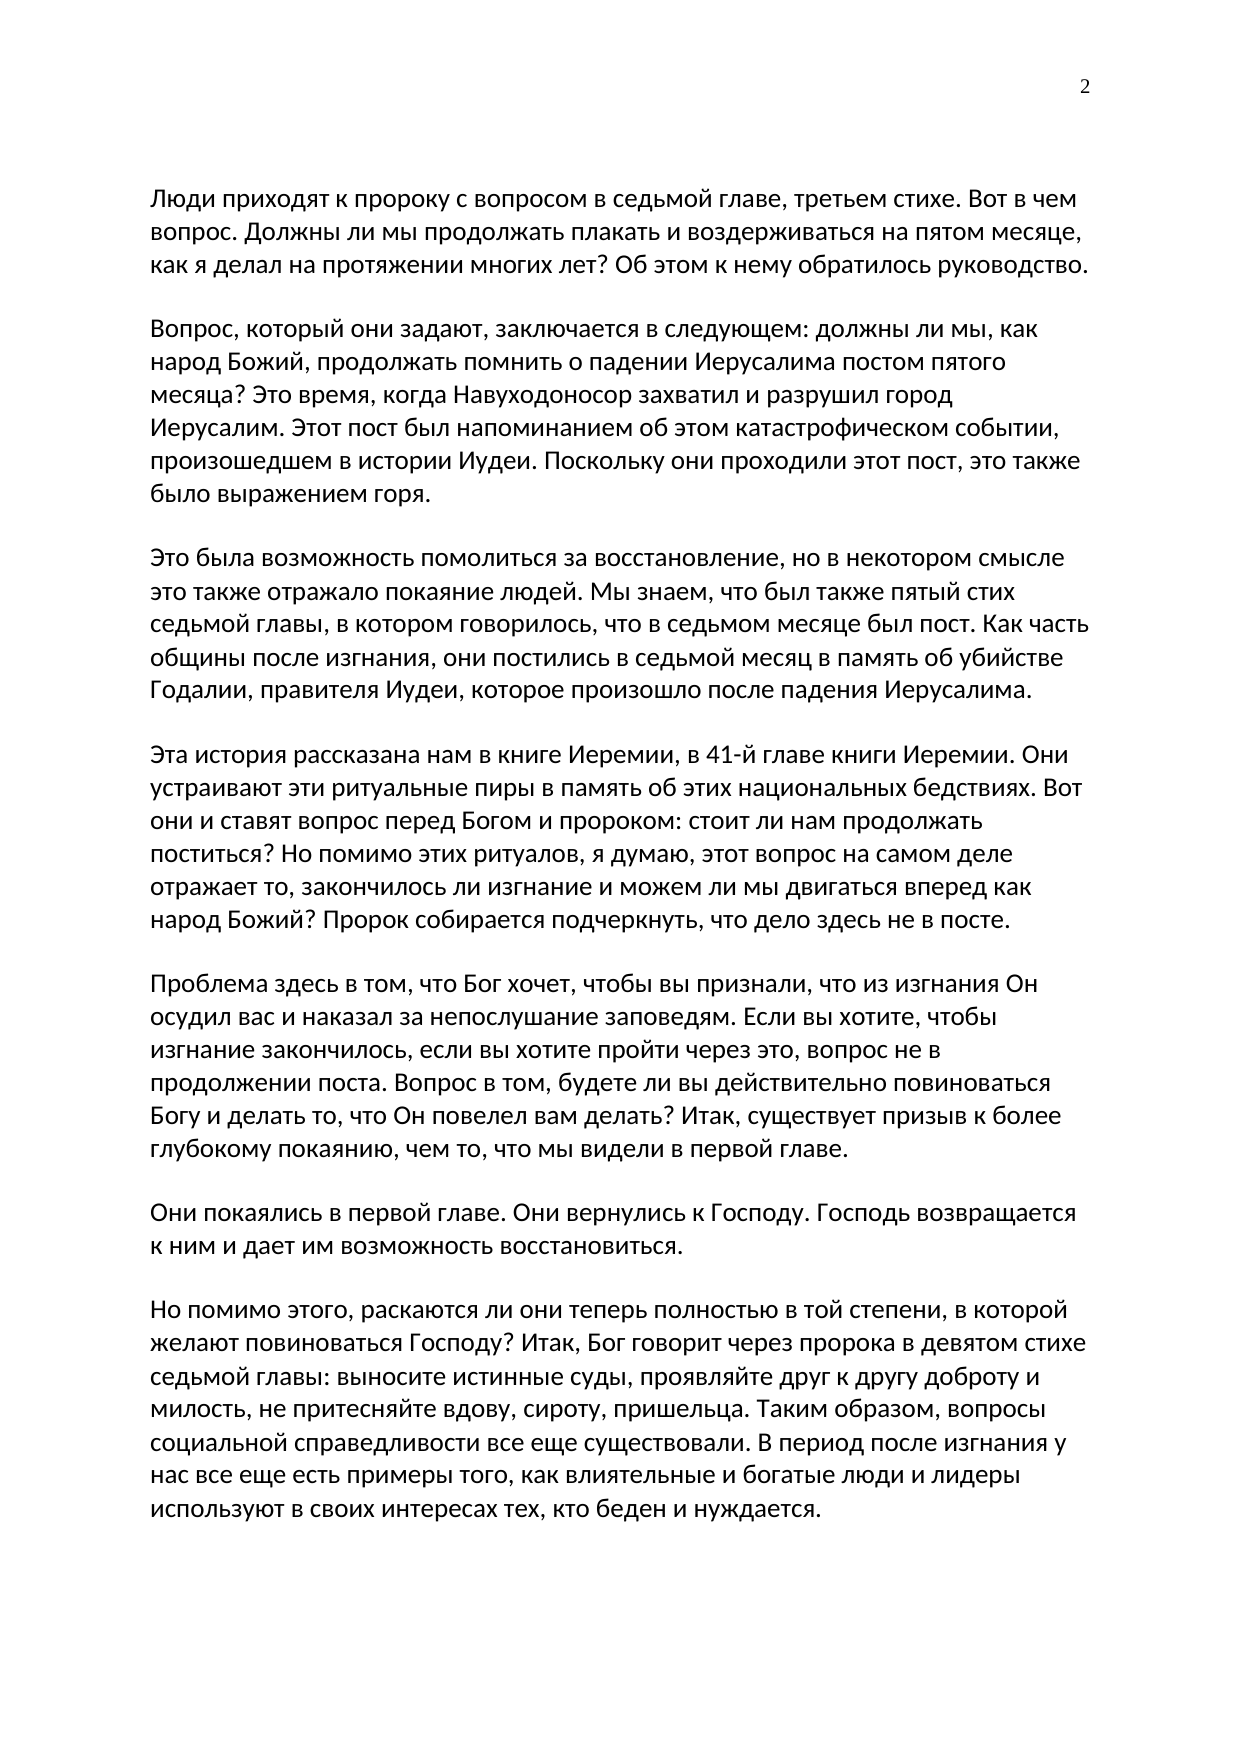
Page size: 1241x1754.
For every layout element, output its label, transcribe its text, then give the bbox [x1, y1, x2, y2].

text Они покаялись в первой главе. Они вернулись к Господу. Господь возвращается к ним и дает им возможность восстановиться. [150, 1195, 1090, 1261]
text Проблема здесь в том, что Бог хочет, чтобы вы признали, что из изгнания Он осудил вас и наказал за непослушание заповедям. Если вы хотите, чтобы изгнание закончилось, если вы хотите пройти через это, вопрос не в продолжении поста. Вопрос в том, будете ли вы действительно повиноваться Богу и делать то, что Он повелел вам делать? Итак, существует призыв к более глубокому покаянию, чем то, что мы видели в первой главе. [150, 966, 1090, 1164]
text Но помимо этого, раскаются ли они теперь полностью в той степени, в которой желают повиноваться Господу? Итак, Бог говорит через пророка в девятом стихе седьмой главы: выносите истинные суды, проявляйте друг к другу доброту и милость, не притесняйте вдову, сироту, пришельца. Таким образом, вопросы социальной справедливости все еще существовали. В период после изгнания у нас все еще есть примеры того, как влиятельные и богатые люди и лидеры используют в своих интересах тех, кто беден и нуждается. [150, 1293, 1090, 1524]
text Вопрос, который они задают, заключается в следующем: должны ли мы, как народ Божий, продолжать помнить о падении Иерусалима постом пятого месяца? Это время, когда Навуходоносор захватил и разрушил город Иерусалим. Этот пост был напоминанием об этом катастрофическом событии, произошедшем в истории Иудеи. Поскольку они проходили этот пост, это также было выражением горя. [150, 311, 1090, 509]
text Люди приходят к пророку с вопросом в седьмой главе, третьем стихе. Вот в чем вопрос. Должны ли мы продолжать плакать и воздерживаться на пятом месяце, как я делал на протяжении многих лет? Об этом к нему обратилось руководство. [150, 181, 1090, 280]
text Это была возможность помолиться за восстановление, но в некотором смысле это также отражало покаяние людей. Мы знаем, что был также пятый стих седьмой главы, в котором говорилось, что в седьмом месяце был пост. Как часть общины после изгнания, они постились в седьмой месяц в память об убийстве Годалии, правителя Иудеи, которое произошло после падения Иерусалима. [150, 541, 1090, 706]
text Эта история рассказана нам в книге Иеремии, в 41-й главе книги Иеремии. Они устраивают эти ритуальные пиры в память об этих национальных бедствиях. Вот они и ставят вопрос перед Богом и пророком: стоит ли нам продолжать поститься? Но помимо этих ритуалов, я думаю, этот вопрос на самом деле отражает то, закончилось ли изгнание и можем ли мы двигаться вперед как народ Божий? Пророк собирается подчеркнуть, что дело здесь не в посте. [150, 737, 1090, 935]
